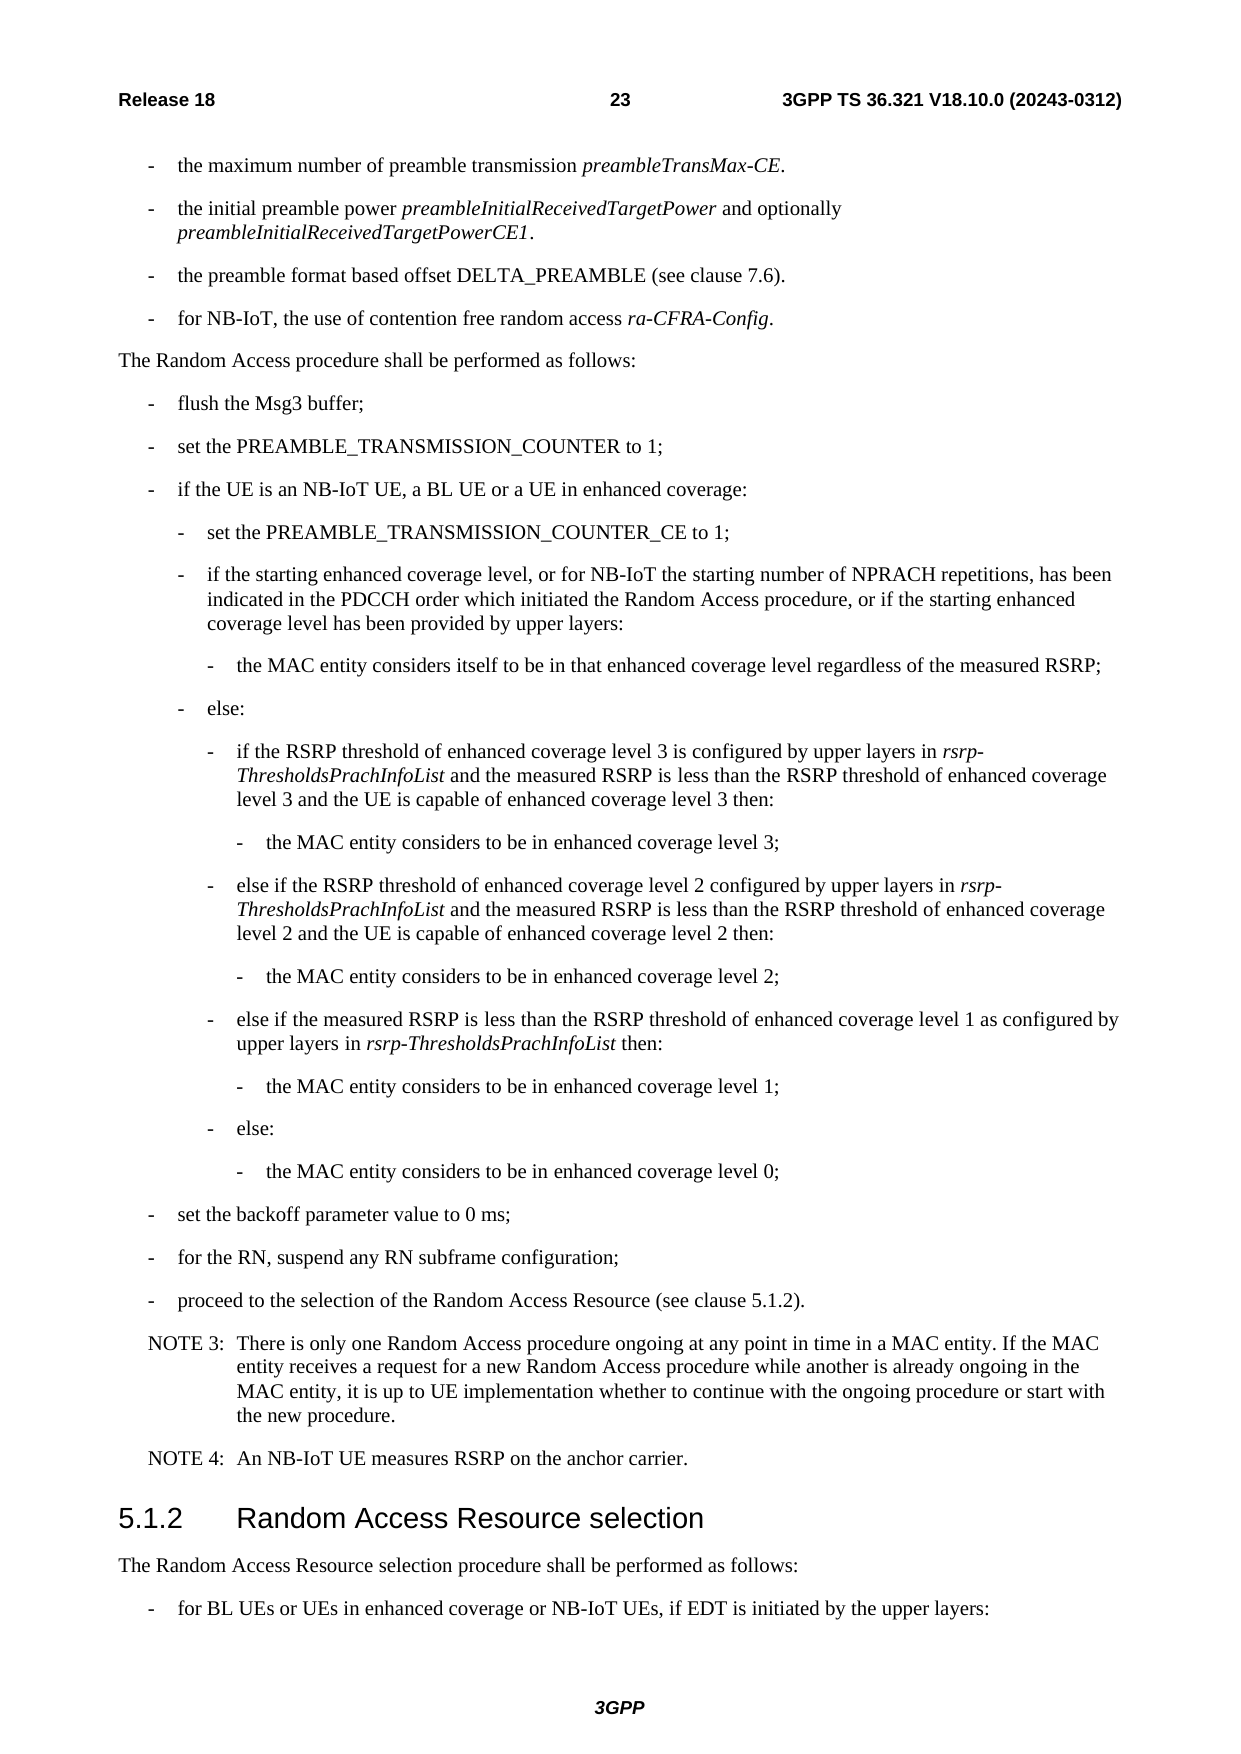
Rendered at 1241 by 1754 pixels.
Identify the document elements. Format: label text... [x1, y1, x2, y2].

text - if the RSRP threshold of enhanced coverage level 3 is configured by upper layers in rsrp-ThresholdsPrachInfoList and the measured RSRP is less than the RSRP threshold of enhanced coverage level 3 and the UE is capable of enhanced coverage level 3 then: [207, 739, 1122, 811]
text - if the starting enhanced coverage level, or for NB-IoT the starting number of NPRACH repetitions, has been indicated in the PDCCH order which initiated the Random Access procedure, or if the starting enhanced coverage level has been provided by upper layers: [177, 562, 1122, 634]
text - the MAC entity considers to be in enhanced coverage level 1; [236, 1073, 1122, 1098]
text - if the UE is an NB-IoT UE, a BL UE or a UE in enhanced coverage: [148, 477, 1122, 501]
text - else if the RSRP threshold of enhanced coverage level 2 configured by upper layers in rsrp-ThresholdsPrachInfoList and the measured RSRP is less than the RSRP threshold of enhanced coverage level 2 and the UE is capable of enhanced coverage level 2 then: [207, 873, 1122, 945]
text - else: [207, 1116, 1122, 1140]
text - the maximum number of preamble transmission preambleTransMax-CE. [148, 153, 1122, 177]
text - else: [177, 696, 1122, 720]
text - else if the measured RSRP is less than the RSRP threshold of enhanced coverage level 1 as configured by upper layers in rsrp-ThresholdsPrachInfoList then: [207, 1007, 1122, 1055]
text - set the PREAMBLE_TRANSMISSION_COUNTER to 1; [148, 434, 1122, 458]
text The Random Access procedure shall be performed as follows: [118, 348, 1122, 372]
text - set the PREAMBLE_TRANSMISSION_COUNTER_CE to 1; [177, 519, 1122, 544]
text - set the backoff parameter value to 0 ms; [148, 1202, 1122, 1226]
text - the initial preamble power preambleInitialReceivedTargetPower and optionally preambleInitialReceivedTargetPowerCE1. [148, 196, 1122, 244]
text - the MAC entity considers itself to be in that enhanced coverage level regardless of the measured RSRP; [207, 653, 1122, 677]
text - the preamble format based offset DELTA_PREAMBLE (see clause 7.6). [148, 263, 1122, 287]
text The Random Access Resource selection procedure shall be performed as follows: [118, 1553, 1122, 1577]
text NOTE 3: There is only one Random Access procedure ongoing at any point in time in a MAC entity. If the MAC entity receives a request for a new Random Access procedure while another is already ongoing in the MAC entity, it is up to UE implementation whether to continue with the ongoing procedure or start with the new procedure. [148, 1330, 1122, 1427]
text - for NB-IoT, the use of contention free random access ra-CFRA-Config. [148, 306, 1122, 329]
text - flush the Msg3 buffer; [148, 391, 1122, 415]
text - proceed to the selection of the Random Access Resource (see clause 5.1.2). [148, 1288, 1122, 1312]
text - the MAC entity considers to be in enhanced coverage level 0; [236, 1159, 1122, 1183]
text NOTE 4: An NB-IoT UE measures RSRP on the anchor carrier. [148, 1445, 1122, 1469]
subtitle 5.1.2 Random Access Resource selection [118, 1501, 1122, 1534]
text - for the RN, suspend any RN subframe configuration; [148, 1245, 1122, 1269]
text - the MAC entity considers to be in enhanced coverage level 2; [236, 964, 1122, 988]
text - the MAC entity considers to be in enhanced coverage level 3; [236, 830, 1122, 854]
text - for BL UEs or UEs in enhanced coverage or NB-IoT UEs, if EDT is initiated by the upper layers: [148, 1596, 1122, 1620]
